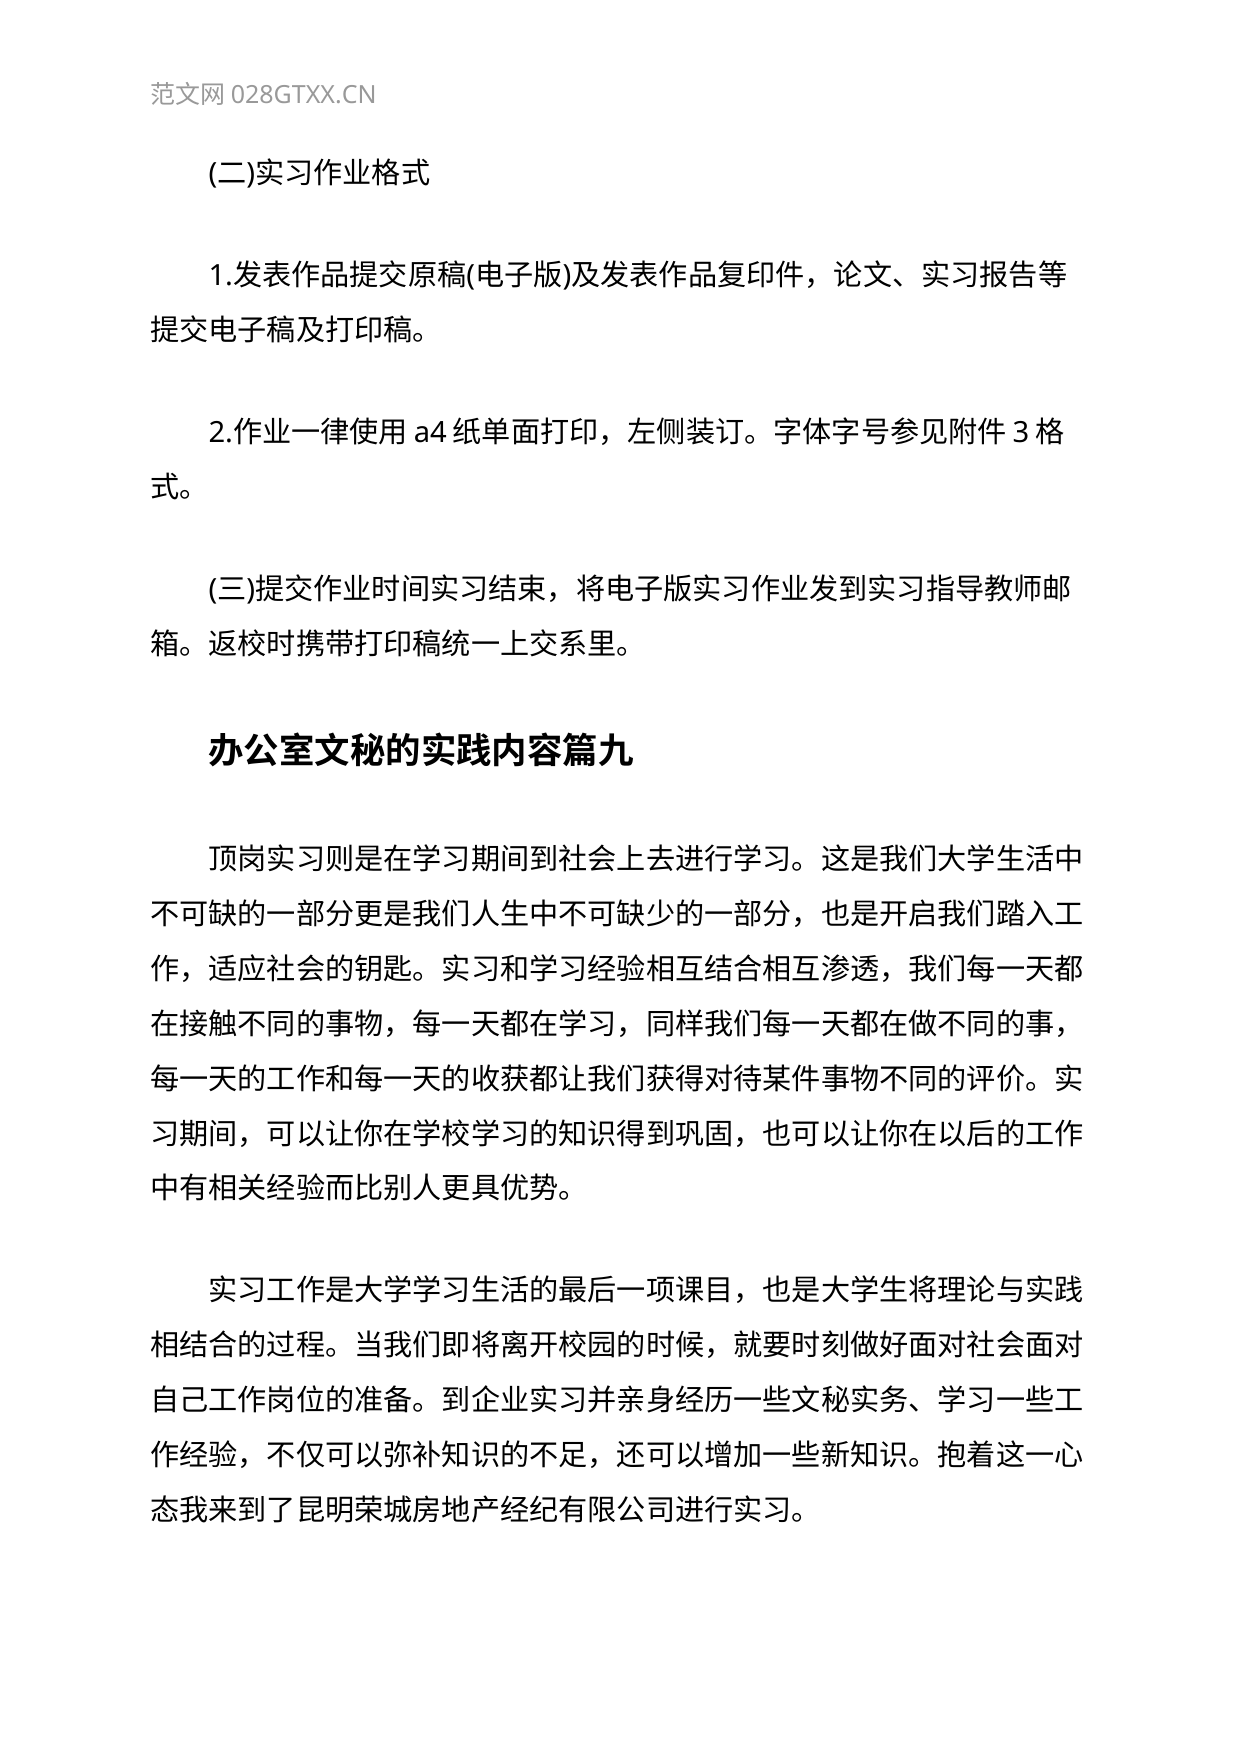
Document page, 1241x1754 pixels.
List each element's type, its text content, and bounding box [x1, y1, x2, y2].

text 1.发表作品提交原稿(电子版)及发表作品复印件，论文、实习报告等提交电子稿及打印稿。 [150, 252, 1090, 349]
text 顶岗实习则是在学习期间到社会上去进行学习。这是我们大学生活中不可缺的一部分更是我们人生中不可缺少的一部分，也是开启我们踏入工作，适应社会的钥匙。实习和学习经验相互结合相互渗透，我们每一天都在接触不同的事物，每一天都在学习，同样我们每一天都在做不同的事，每一天的工作和每一天的收获都让我们获得对待某件事物不同的评价。实习期间，可以让你在学校学习的知识得到巩固，也可以让你在以后的工作中有相关经验而比别人更具优势。 [150, 836, 1090, 1207]
text (二)实习作业格式 [150, 150, 1090, 192]
text 2.作业一律使用a4纸单面打印，左侧装订。字体字号参见附件3格式。 [150, 409, 1090, 506]
text 办公室文秘的实践内容篇九 [150, 722, 1090, 773]
text (三)提交作业时间实习结束，将电子版实习作业发到实习指导教师邮箱。返校时携带打印稿统一上交系里。 [150, 566, 1090, 663]
text 实习工作是大学学习生活的最后一项课目，也是大学生将理论与实践相结合的过程。当我们即将离开校园的时候，就要时刻做好面对社会面对自己工作岗位的准备。到企业实习并亲身经历一些文秘实务、学习一些工作经验，不仅可以弥补知识的不足，还可以增加一些新知识。抱着这一心态我来到了昆明荣城房地产经纪有限公司进行实习。 [150, 1267, 1090, 1529]
